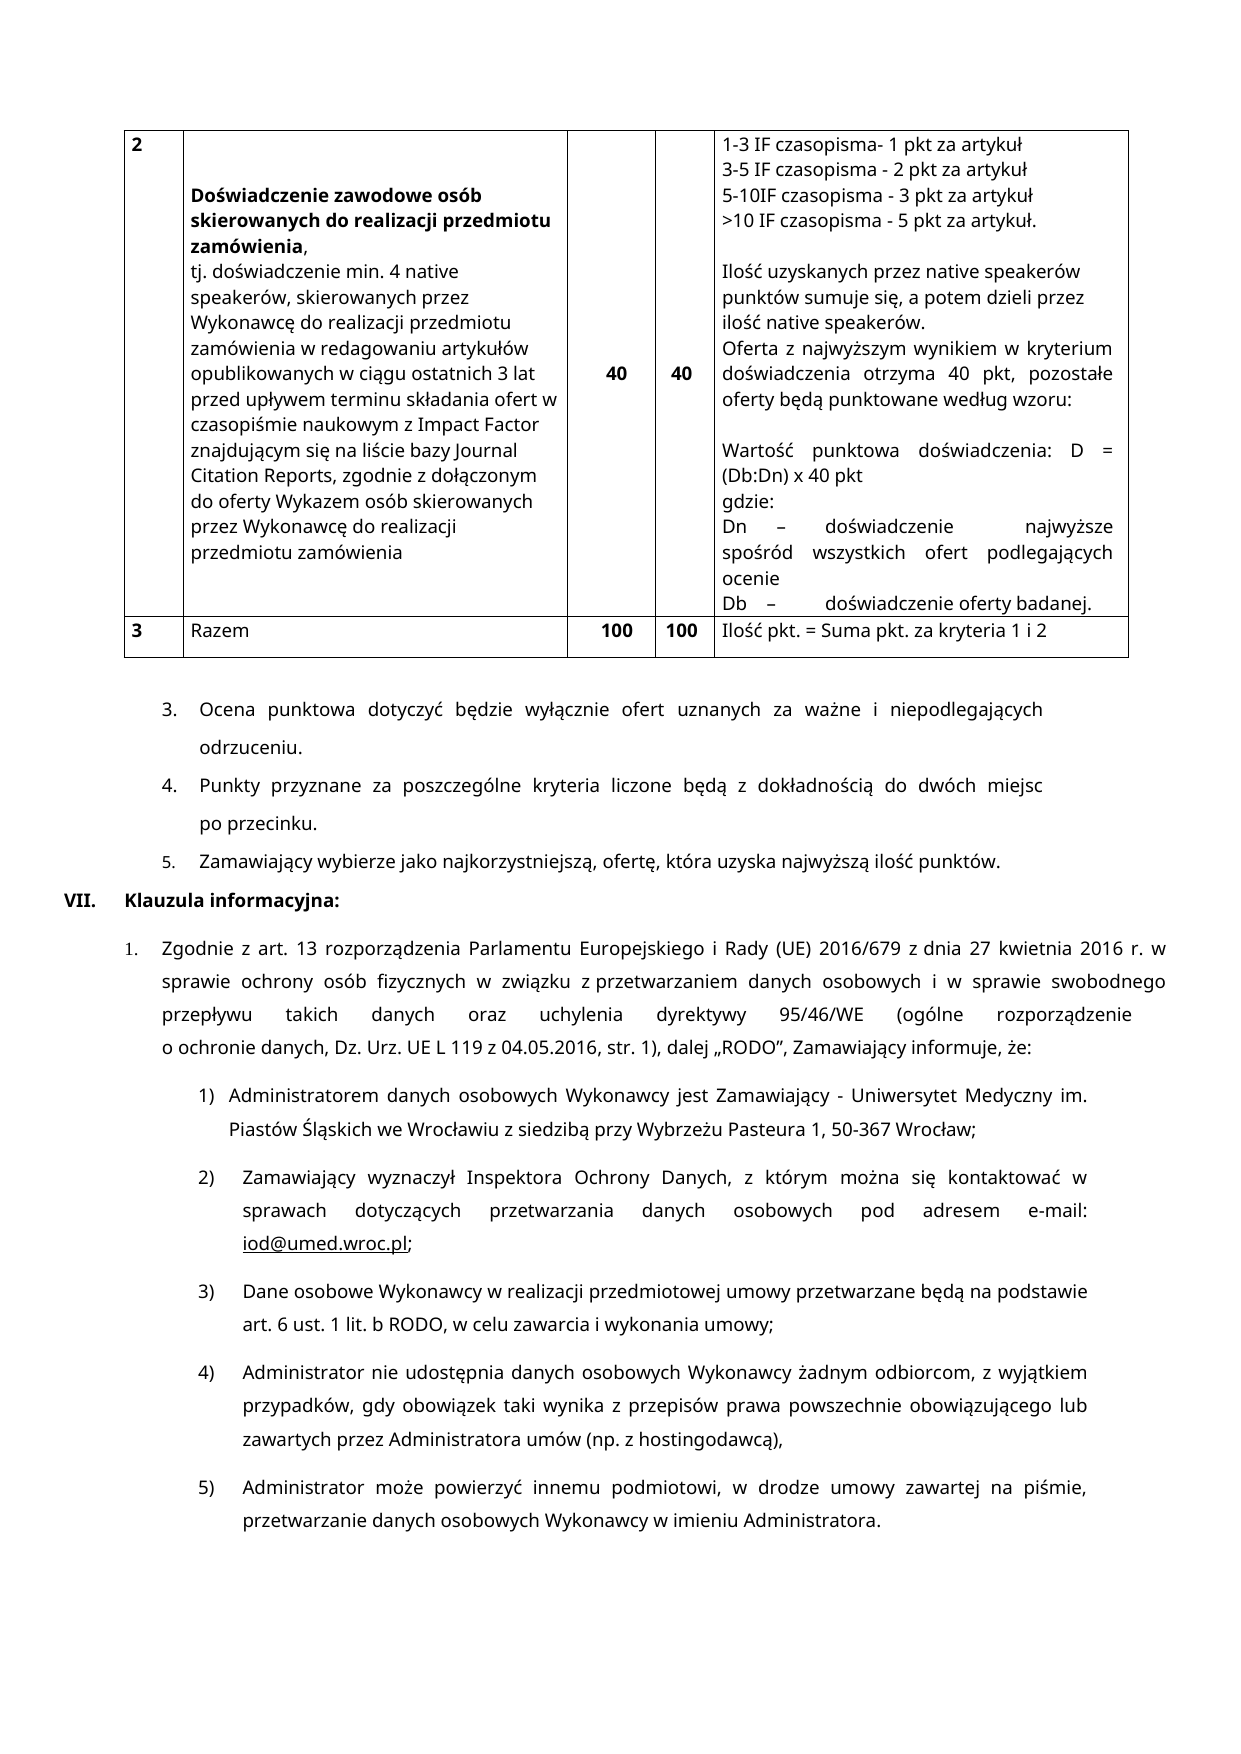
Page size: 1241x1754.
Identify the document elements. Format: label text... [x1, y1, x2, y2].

list Dane osobowe Wykonawcy w realizacji przedmiotowej umowy przetwarzane będą na podstawie art. 6 ust. 1 lit. b RODO, w celu zawarcia i wykonania umowy; [198, 1278, 1088, 1337]
list Zamawiający wyznaczył Inspektora Ochrony Danych, z którym można się kontaktować w sprawach dotyczących przetwarzania danych osobowych pod adresem e-mail: iod@umed.wroc.pl; [198, 1164, 1088, 1256]
list Punkty przyznane za poszczególne kryteria liczone będą z dokładnością do dwóch miejsc po przecinku. [162, 772, 1043, 836]
table_cell Razem [184, 617, 567, 657]
list Zgodnie z art. 13 rozporządzenia Parlamentu Europejskiego i Rady (UE) 2016/679 z dnia 27 kwietnia 2016 r. w sprawie ochrony osób fizycznych w związku z przetwarzaniem danych osobowych i w sprawie swobodnego przepływu takich danych oraz uchylenia dyrektywy 95/46/WE (ogólne rozporządzenie o ochronie danych, Dz. Urz. UE L 119 z 04.05.2016, str. 1), dalej „RODO”, Zamawiający informuje, że: [124, 935, 1166, 1060]
table_cell 3 [125, 617, 183, 657]
table_cell 100 [656, 617, 714, 657]
list Klauzula informacyjna: [64, 887, 1137, 913]
list Administratorem danych osobowych Wykonawcy jest Zamawiający - Uniwersytet Medyczny im. Piastów Śląskich we Wrocławiu z siedzibą przy Wybrzeżu Pasteura 1, 50-367 Wrocław; [198, 1083, 1088, 1141]
list Administrator nie udostępnia danych osobowych Wykonawcy żadnym odbiorcom, z wyjątkiem przypadków, gdy obowiązek taki wynika z przepisów prawa powszechnie obowiązującego lub zawartych przez Administratora umów (np. z hostingodawcą), [198, 1359, 1088, 1451]
table_cell Ilość pkt. = Suma pkt. za kryteria 1 i 2 [715, 617, 1128, 657]
table_cell 2 [125, 131, 183, 616]
list Administrator może powierzyć innemu podmiotowi, w drodze umowy zawartej na piśmie, przetwarzanie danych osobowych Wykonawcy w imieniu Administratora. [198, 1474, 1088, 1533]
table_cell 40 [656, 131, 714, 616]
table_cell Doświadczenie zawodowe osób skierowanych do realizacji przedmiotu zamówienia, tj. doświadczenie min. 4 native speakerów, skierowanych przez Wykonawcę do realizacji przedmiotu zamówienia w redagowaniu artykułów opublikowanych w ciągu ostatnich 3 lat przed upływem terminu składania ofert w czasopiśmie naukowym z Impact Factor znajdującym się na liście bazy Journal Citation Reports, zgodnie z dołączonym do oferty Wykazem osób skierowanych przez Wykonawcę do realizacji przedmiotu zamówienia [184, 131, 567, 616]
list Ocena punktowa dotyczyć będzie wyłącznie ofert uznanych za ważne i niepodlegających odrzuceniu. [162, 696, 1043, 760]
table_cell 40 [568, 131, 655, 616]
table_cell 100 [568, 617, 655, 657]
list Zamawiający wybierze jako najkorzystniejszą, ofertę, która uzyska najwyższą ilość punktów. [162, 849, 1043, 874]
table_cell 1-3 IF czasopisma- 1 pkt za artykuł 3-5 IF czasopisma - 2 pkt za artykuł 5-10IF czasopisma - 3 pkt za artykuł >10 IF czasopisma - 5 pkt za artykuł. Ilość uzyskanych przez native speakerów punktów sumuje się, a potem dzieli przez ilość native speakerów. Oferta z najwyższym wynikiem w kryterium doświadczenia otrzyma 40 pkt, pozostałe oferty będą punktowane według wzoru: Wartość punktowa doświadczenia: D = (Db:Dn) x 40 pkt gdzie: Dn – doświadczenie najwyższe spośród wszystkich ofert podlegających ocenie Db – doświadczenie oferty badanej. [715, 131, 1128, 616]
